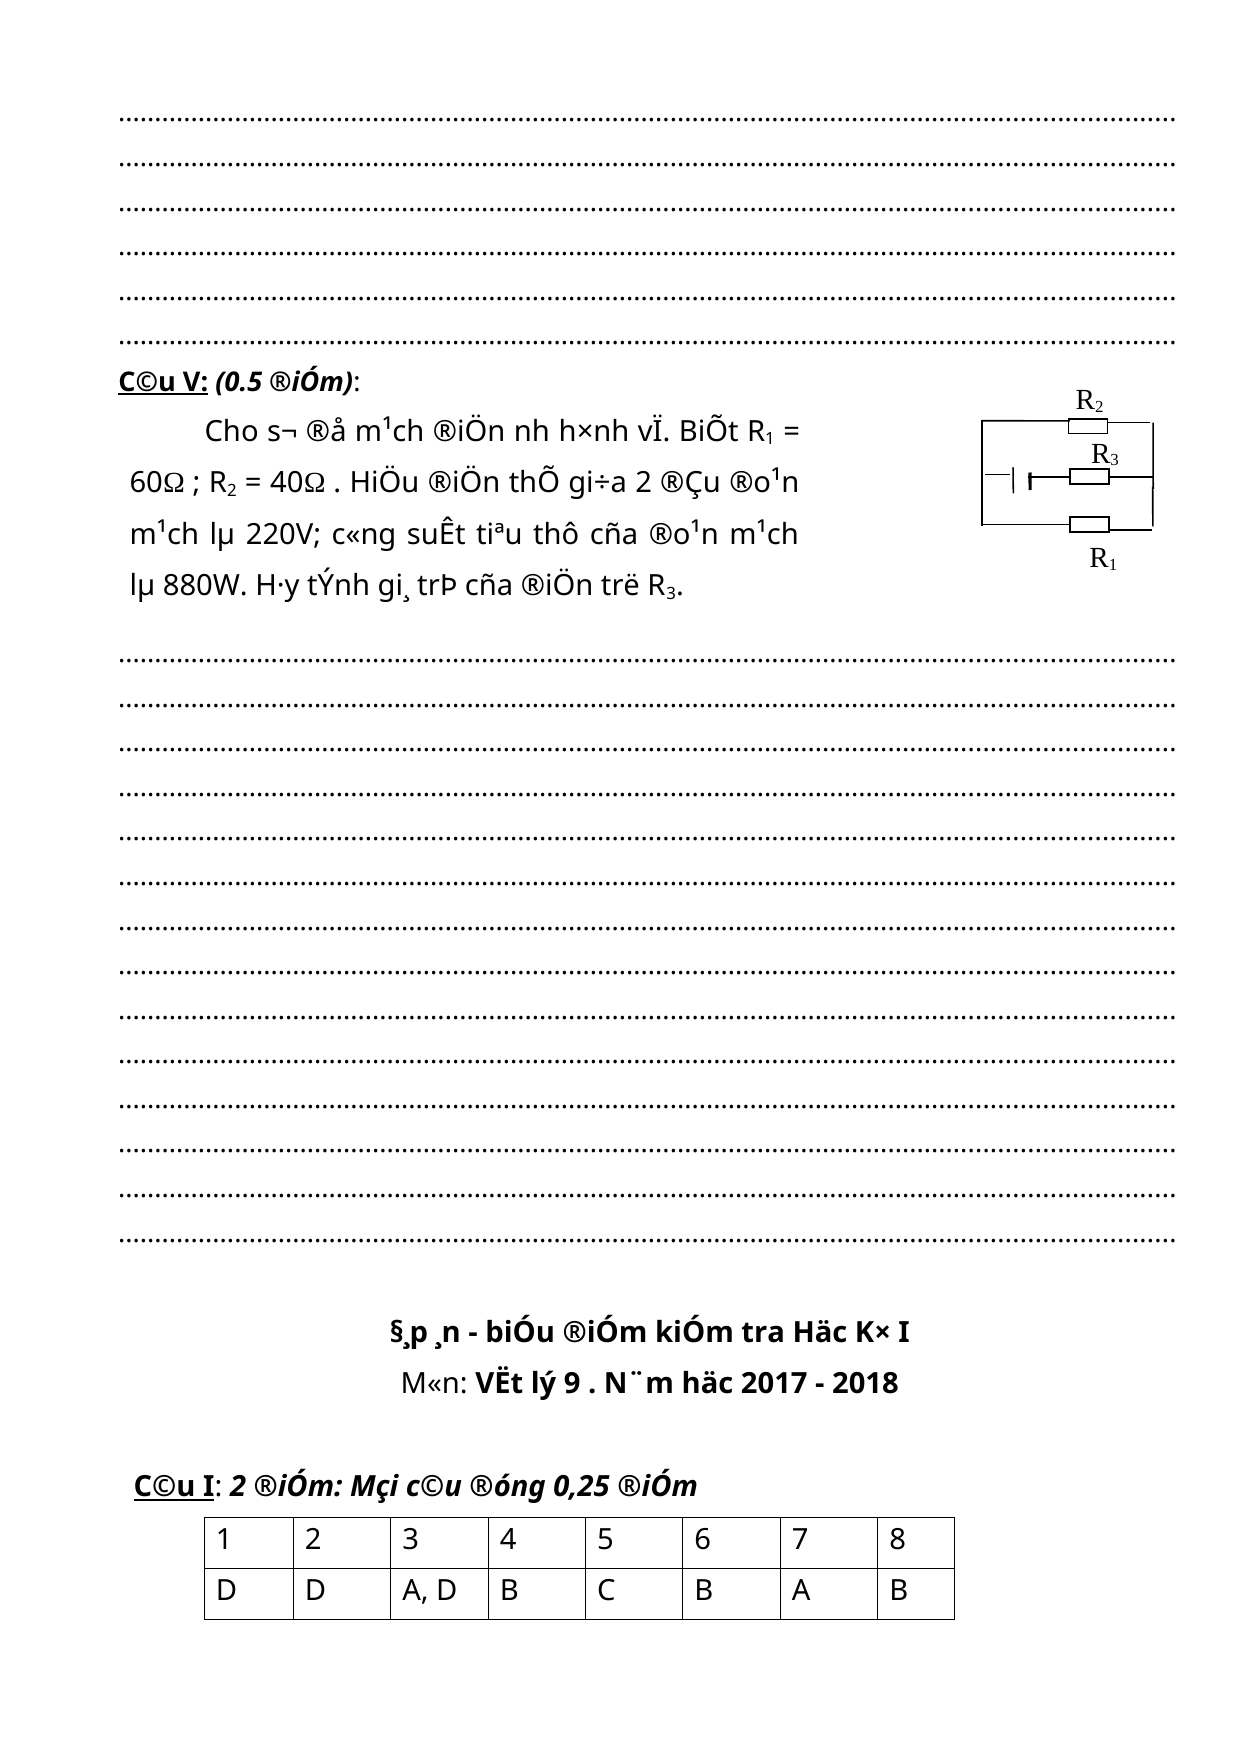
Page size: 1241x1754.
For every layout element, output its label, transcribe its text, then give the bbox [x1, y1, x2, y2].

table_cell B [683, 1569, 780, 1619]
table_cell D [294, 1569, 390, 1619]
table_header 1 [205, 1518, 293, 1568]
table_cell C [586, 1569, 682, 1619]
table_header 3 [391, 1518, 488, 1568]
table_header 6 [683, 1518, 780, 1568]
table_header 7 [781, 1518, 877, 1568]
table_cell B [489, 1569, 585, 1619]
text C©u V: (0.5 ®iÓm): [118, 362, 1181, 399]
text M«n: VËt lý 9 . N¨m häc 2017 - 2018 [118, 1362, 1181, 1402]
table_header 5 [586, 1518, 682, 1568]
table_cell D [205, 1569, 293, 1619]
table_header [107, 410, 1181, 635]
text §¸p ¸n - biÓu ®iÓm kiÓm tra Häc K× I [118, 1311, 1181, 1351]
table_header 4 [489, 1518, 585, 1568]
table_cell B [878, 1569, 954, 1619]
table_header 2 [294, 1518, 390, 1568]
text C©u I: 2 ®iÓm: Mçi c©u ®óng 0,25 ®iÓm [118, 1466, 1181, 1505]
table_cell A [781, 1569, 877, 1619]
table_cell A, D [391, 1569, 488, 1619]
table_header 8 [878, 1518, 954, 1568]
